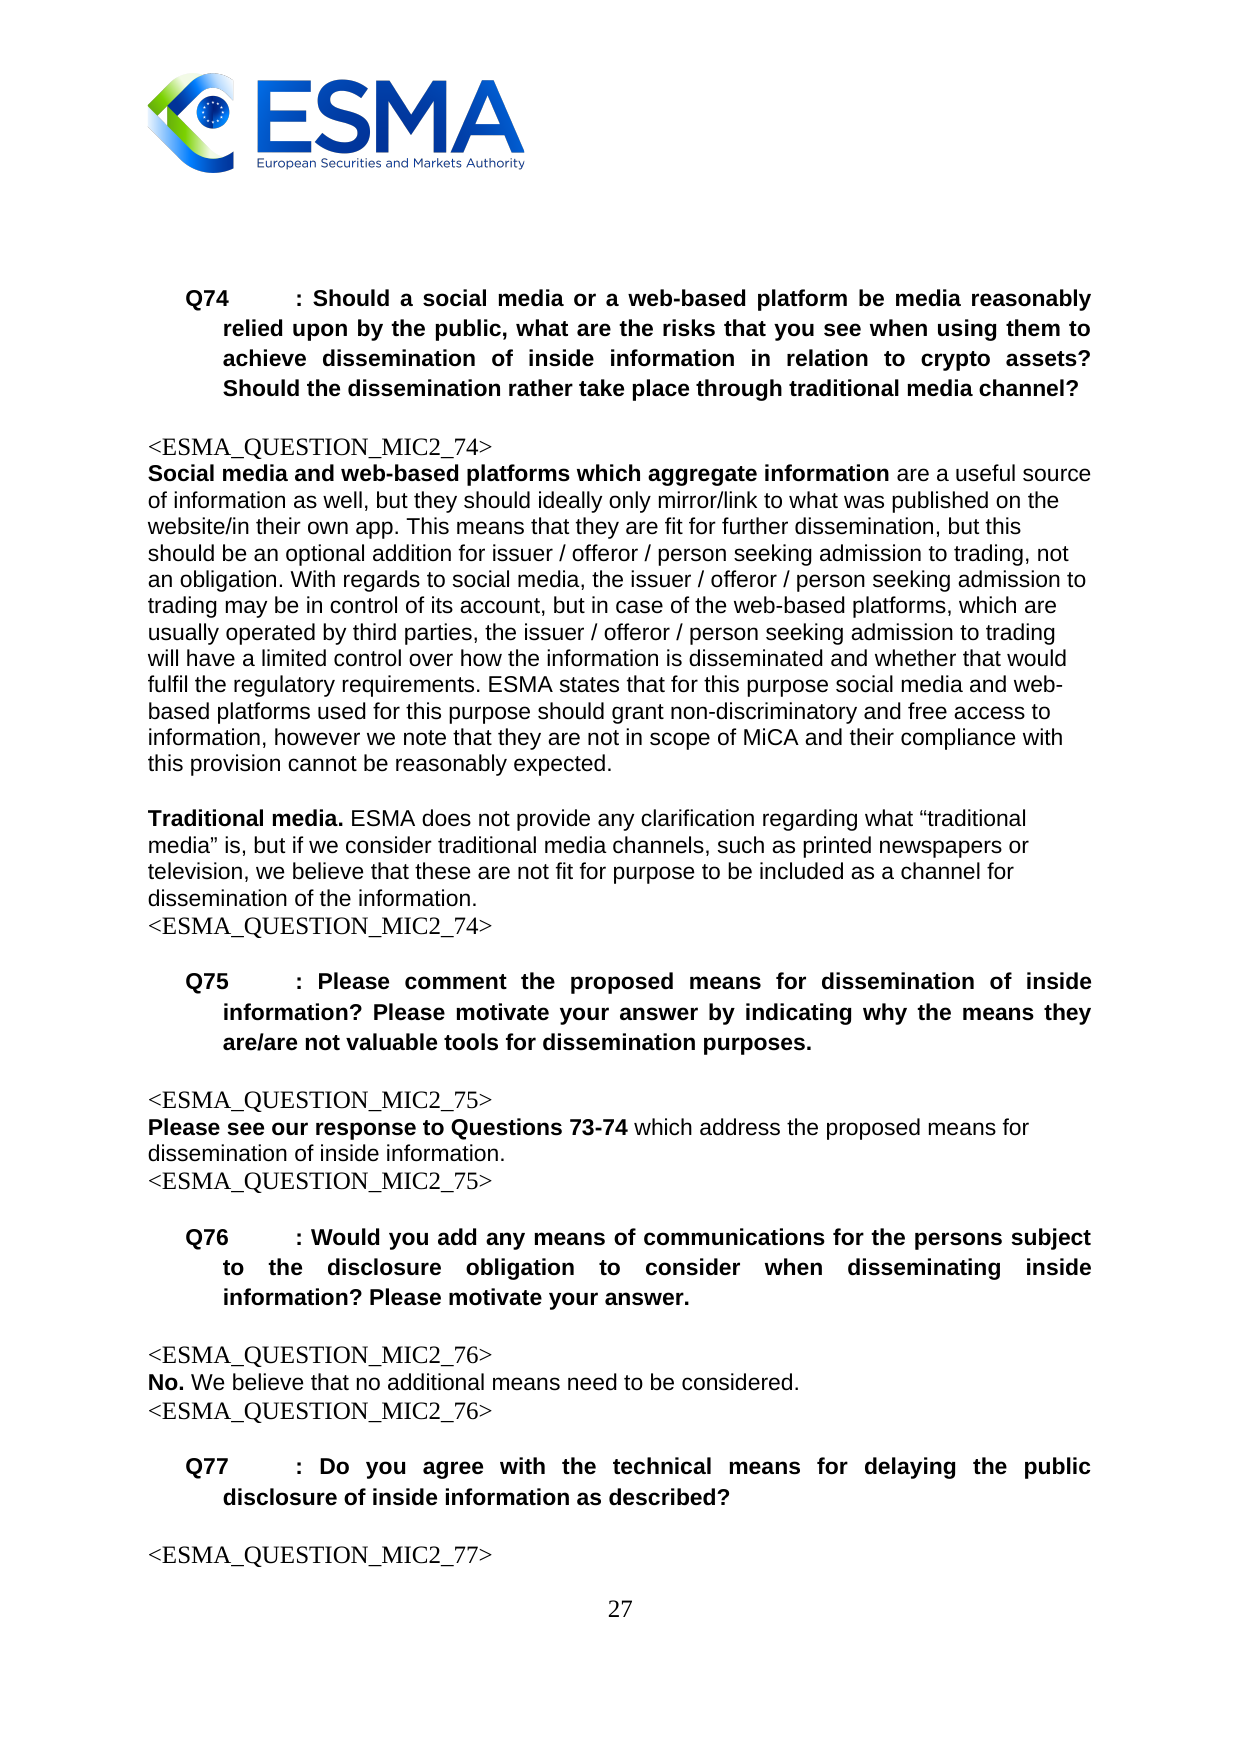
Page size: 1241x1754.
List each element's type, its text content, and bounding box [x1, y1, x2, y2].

text <ESMA_QUESTION_MIC2_74> [148, 911, 1092, 939]
text <ESMA_QUESTION_MIC2_77> [148, 1540, 1092, 1568]
text <ESMA_QUESTION_MIC2_76> [148, 1341, 1092, 1369]
text Social media and web-based platforms which aggregate information are a useful source of information as well, but they should ideally only mirror/link to what was published on the website/in their own app. This means that they are fit for further dissemination, but this should be an optional addition for issuer / offeror / person seeking admission to trading, not an obligation. With regards to social media, the issuer / offeror / person seeking admission to trading may be in control of its account, but in case of the web-based platforms, which are usually operated by third parties, the issuer / offeror / person seeking admission to trading will have a limited control over how the information is disseminated and whether that would fulfil the regulatory requirements. ESMA states that for this purpose social media and web-based platforms used for this purpose should grant non-discriminatory and free access to information, however we note that they are not in scope of MiCA and their compliance with this provision cannot be reasonably expected. [148, 460, 1092, 777]
text Traditional media. ESMA does not provide any clarification regarding what “traditional media” is, but if we consider traditional media channels, such as printed newspapers or television, we believe that these are not fit for purpose to be included as a channel for dissemination of the information. [148, 777, 1092, 911]
text : Do you agree with the technical means for delaying the public disclosure of inside information as described? [185, 1453, 1092, 1510]
text : Would you add any means of communications for the persons subject to the disclosure obligation to consider when disseminating inside information? Please motivate your answer. [185, 1224, 1092, 1311]
text Please see our response to Questions 73-74 which address the proposed means for dissemination of inside information. [148, 1114, 1092, 1166]
text : Should a social media or a web-based platform be media reasonably relied upon by the public, what are the risks that you see when using them to achieve dissemination of inside information in relation to crypto assets? Should the dissemination rather take place through traditional media channel? [185, 285, 1092, 402]
text <ESMA_QUESTION_MIC2_75> [148, 1166, 1092, 1195]
text No. We believe that no additional means need to be considered. <ESMA_QUESTION_MIC2_76> [148, 1369, 1092, 1424]
text <ESMA_QUESTION_MIC2_75> [148, 1085, 1092, 1114]
text <ESMA_QUESTION_MIC2_74> [148, 432, 1092, 460]
text : Please comment the proposed means for dissemination of inside information? Please motivate your answer by indicating why the means they are/are not valuable tools for dissemination purposes. [185, 968, 1092, 1055]
picture [147, 73, 525, 173]
